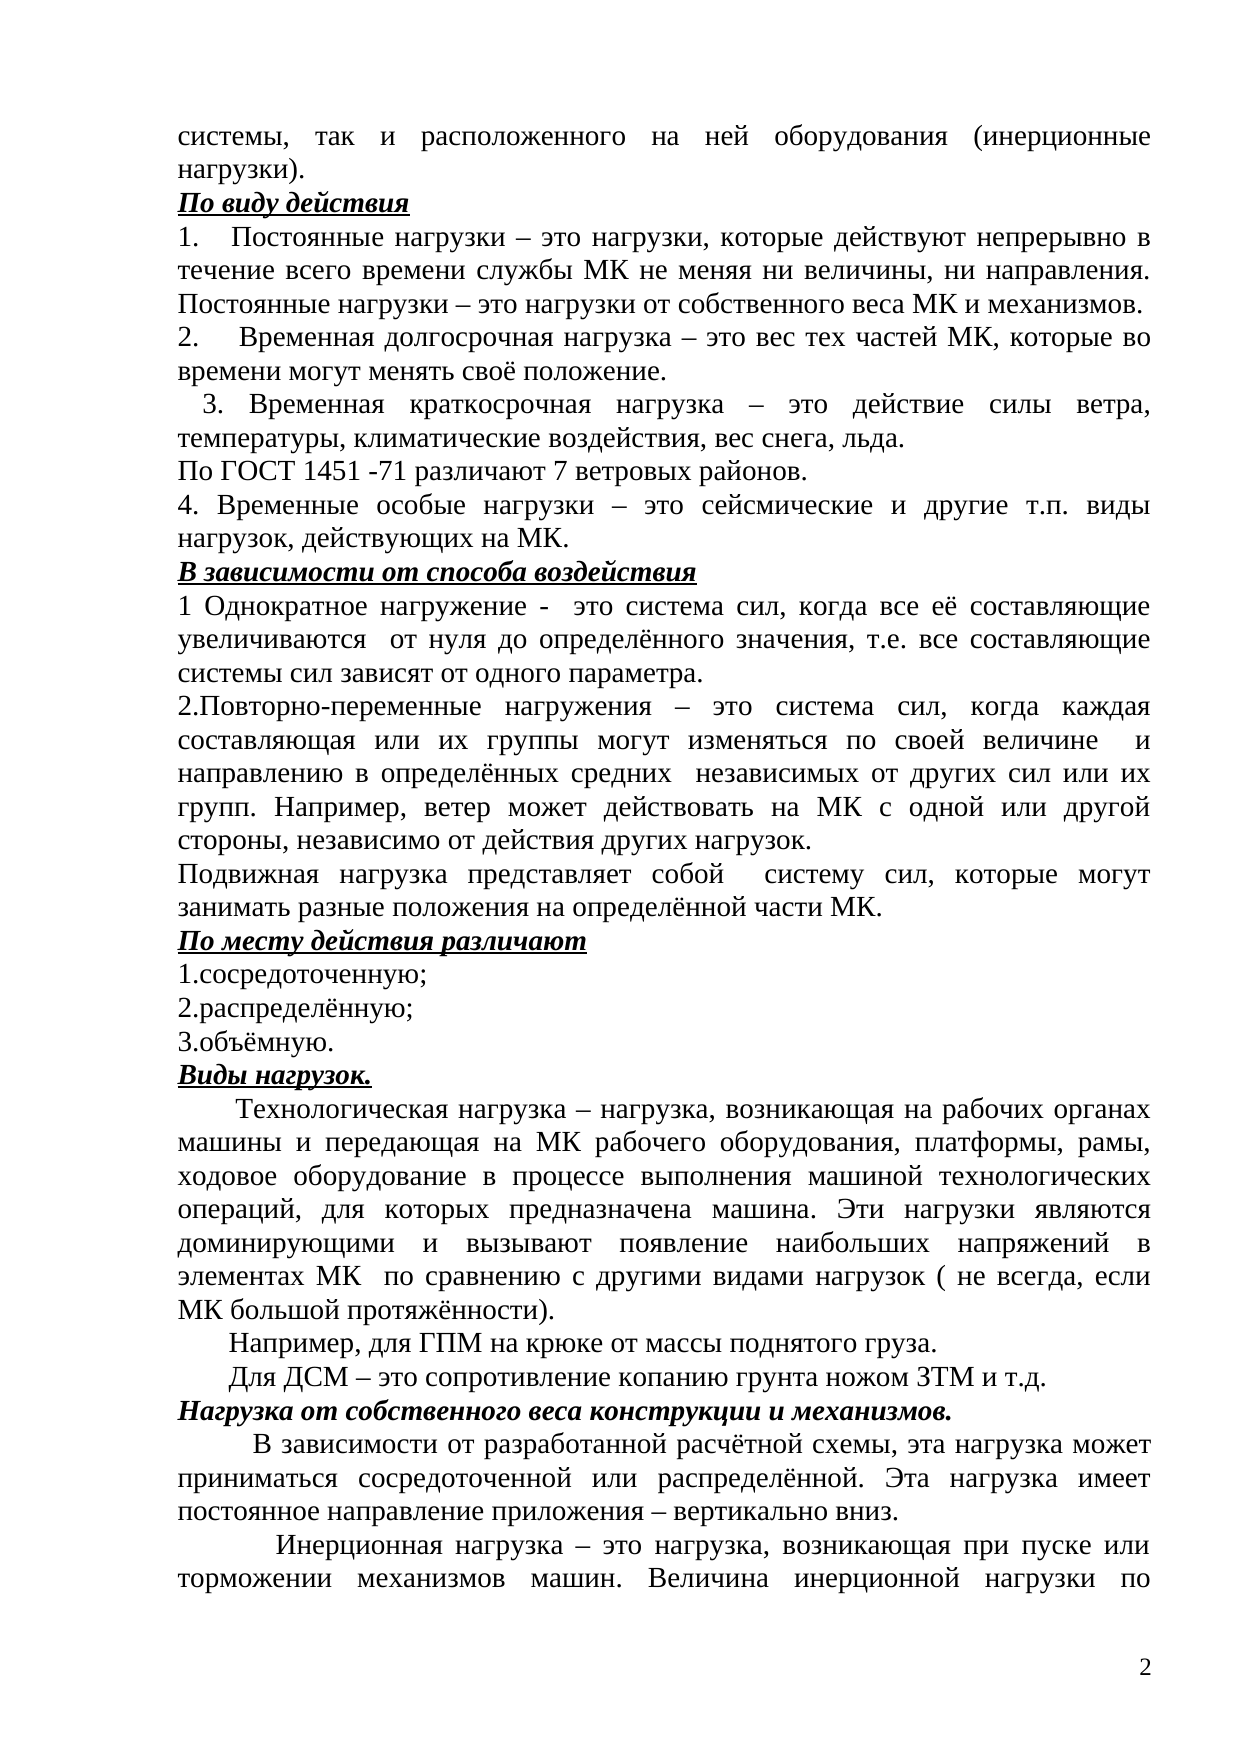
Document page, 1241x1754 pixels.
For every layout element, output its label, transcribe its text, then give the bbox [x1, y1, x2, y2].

text 2. Временная долгосрочная нагрузка – это вес тех частей МК, которые во времени могут менять своё положение. [177, 319, 1152, 386]
text 2.Повторно-переменные нагружения – это система сил, когда каждая составляющая или их группы могут изменяться по своей величине и направлению в определённых средних независимых от других сил или их групп. Например, ветер может действовать на МК с одной или другой стороны, независимо от действия других нагрузок. [177, 688, 1152, 856]
text 1.сосредоточенную; [177, 957, 1152, 990]
text По виду действия [177, 185, 1152, 219]
text Подвижная нагрузка представляет собой систему сил, которые могут занимать разные положения на определённой части МК. [177, 856, 1152, 923]
text Виды нагрузок. [177, 1057, 1152, 1091]
text 1. Постоянные нагрузки – это нагрузки, которые действуют непрерывно в течение всего времени службы МК не меняя ни величины, ни направления. Постоянные нагрузки – это нагрузки от собственного веса МК и механизмов. [177, 219, 1152, 319]
text 3.объёмную. [177, 1024, 1152, 1057]
text 4. Временные особые нагрузки – это сейсмические и другие т.п. виды нагрузок, действующих на МК. [177, 487, 1152, 554]
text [177, 118, 1152, 185]
text В зависимости от разработанной расчётной схемы, эта нагрузка может приниматься сосредоточенной или распределённой. Эта нагрузка имеет постоянное направление приложения – вертикально вниз. [177, 1426, 1152, 1527]
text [177, 1527, 1152, 1594]
text Технологическая нагрузка – нагрузка, возникающая на рабочих органах машины и передающая на МК рабочего оборудования, платформы, рамы, ходовое оборудование в процессе выполнения машиной технологических операций, для которых предназначена машина. Эти нагрузки являются доминирующими и вызывают появление наибольших напряжений в элементах МК по сравнению с другими видами нагрузок ( не всегда, если МК большой протяжённости). [177, 1091, 1152, 1326]
text По месту действия различают [177, 923, 1152, 957]
text 3. Временная краткосрочная нагрузка – это действие силы ветра, температуры, климатические воздействия, вес снега, льда. [177, 386, 1152, 453]
text По ГОСТ 1451 -71 различают 7 ветровых районов. [177, 453, 1152, 487]
text 2.распределённую; [177, 990, 1152, 1024]
text Нагрузка от собственного веса конструкции и механизмов. [177, 1393, 1152, 1426]
text Для ДСМ – это сопротивление копанию грунта ножом ЗТМ и т.д. [177, 1359, 1152, 1393]
text Например, для ГПМ на крюке от массы поднятого груза. [177, 1326, 1152, 1359]
text 1 Однократное нагружение - это система сил, когда все её составляющие увеличиваются от нуля до определённого значения, т.е. все составляющие системы сил зависят от одного параметра. [177, 588, 1152, 688]
text В зависимости от способа воздействия [177, 554, 1152, 588]
